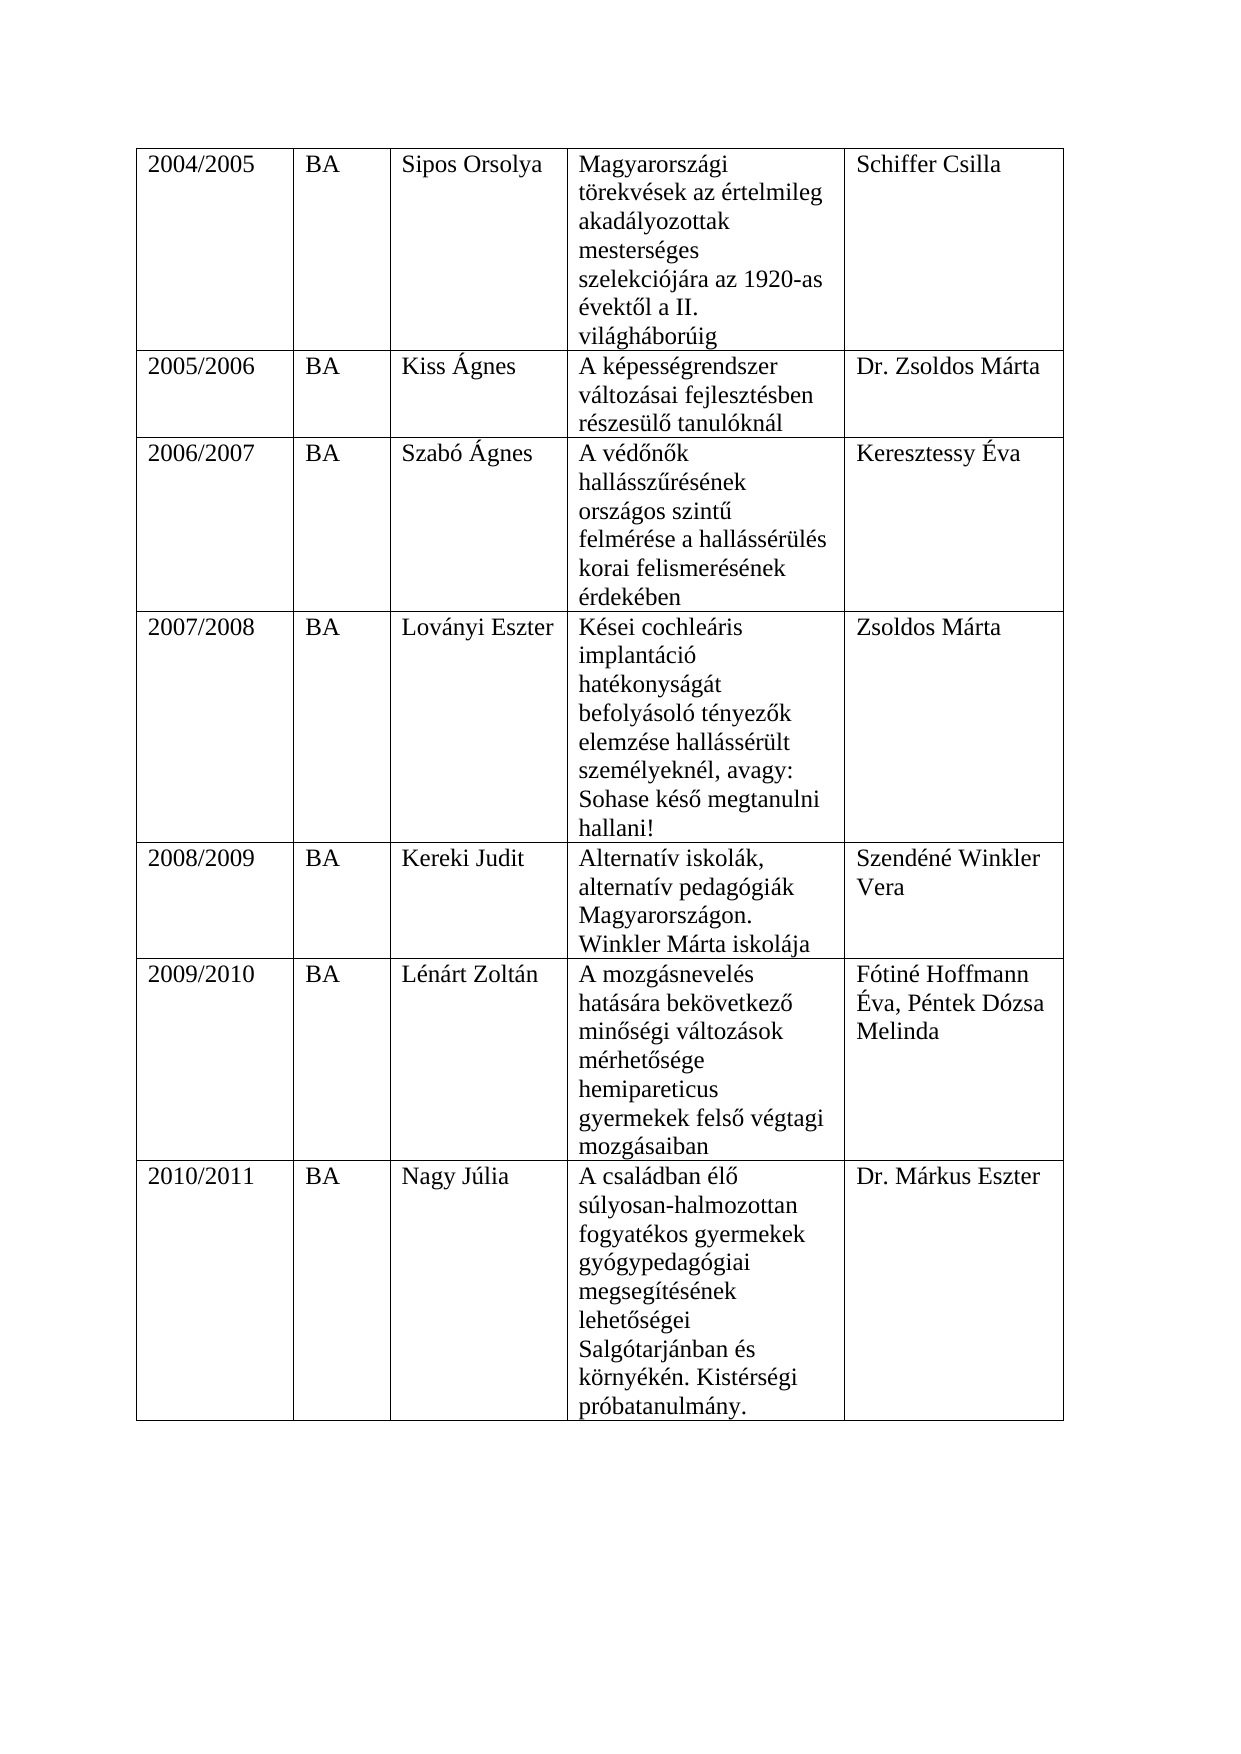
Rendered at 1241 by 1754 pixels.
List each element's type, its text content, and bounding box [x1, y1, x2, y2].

table_cell Szendéné Winkler Vera [845, 843, 1063, 958]
table_cell Alternatív iskolák, alternatív pedagógiák Magyarországon. Winkler Márta iskolája [568, 843, 844, 958]
table_cell 2007/2008 [137, 612, 293, 842]
table_header BA [294, 149, 390, 350]
table_cell A képességrendszer változásai fejlesztésben részesülő tanulóknál [568, 351, 844, 437]
table_cell BA [294, 843, 390, 958]
table_header Sipos Orsolya [391, 149, 567, 350]
table_cell Zsoldos Márta [845, 612, 1063, 842]
table_cell 2008/2009 [137, 843, 293, 958]
table_cell Dr. Márkus Eszter [845, 1161, 1063, 1420]
table_cell Nagy Júlia [391, 1161, 567, 1420]
table_cell Kései cochleáris implantáció hatékonyságát befolyásoló tényezők elemzése hallássérült személyeknél, avagy: Sohase késő megtanulni hallani! [568, 612, 844, 842]
table_cell 2010/2011 [137, 1161, 293, 1420]
table_header Schiffer Csilla [845, 149, 1063, 350]
table_cell Dr. Zsoldos Márta [845, 351, 1063, 437]
table_header 2004/2005 [137, 149, 293, 350]
table_cell 2005/2006 [137, 351, 293, 437]
table_cell 2009/2010 [137, 959, 293, 1160]
table_cell A családban élő súlyosan-halmozottan fogyatékos gyermekek gyógypedagógiai megsegítésének lehetőségei Salgótarjánban és környékén. Kistérségi próbatanulmány. [568, 1161, 844, 1420]
table_cell Loványi Eszter [391, 612, 567, 842]
table_header Magyarországi törekvések az értelmileg akadályozottak mesterséges szelekciójára az 1920-as évektől a II. világháborúig [568, 149, 844, 350]
table_cell A védőnők hallásszűrésének országos szintű felmérése a hallássérülés korai felismerésének érdekében [568, 438, 844, 611]
table_cell BA [294, 351, 390, 437]
table_cell Fótiné Hoffmann Éva, Péntek Dózsa Melinda [845, 959, 1063, 1160]
table_cell Lénárt Zoltán [391, 959, 567, 1160]
table_cell BA [294, 1161, 390, 1420]
table_cell Kereki Judit [391, 843, 567, 958]
table_cell Kiss Ágnes [391, 351, 567, 437]
table_cell Keresztessy Éva [845, 438, 1063, 611]
table_cell A mozgásnevelés hatására bekövetkező minőségi változások mérhetősége hemipareticus gyermekek felső végtagi mozgásaiban [568, 959, 844, 1160]
table_cell BA [294, 612, 390, 842]
table_cell BA [294, 959, 390, 1160]
table_cell Szabó Ágnes [391, 438, 567, 611]
table_cell 2006/2007 [137, 438, 293, 611]
table_cell BA [294, 438, 390, 611]
